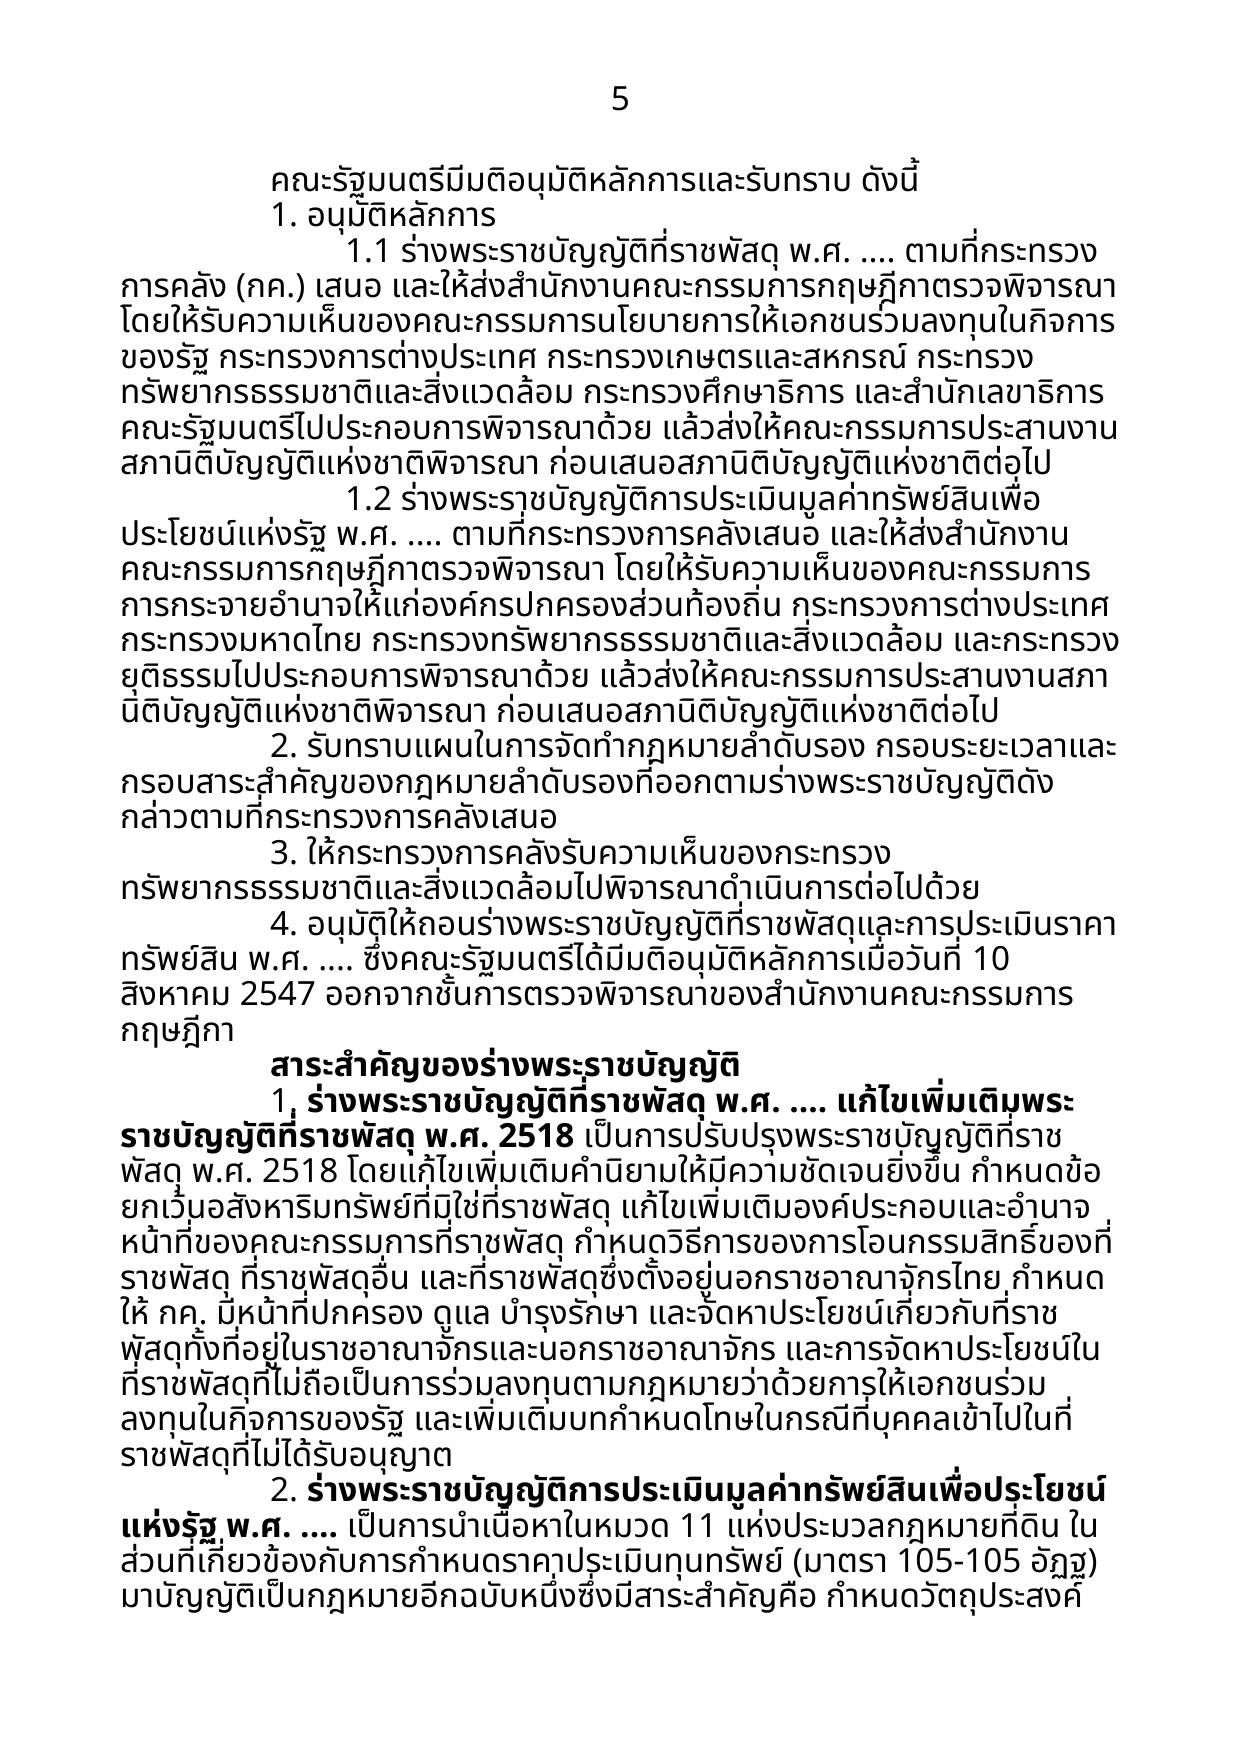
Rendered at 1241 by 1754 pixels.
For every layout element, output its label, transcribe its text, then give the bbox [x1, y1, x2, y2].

text 1. อนุมัติหลักการ [120, 198, 1120, 234]
text คณะรัฐมนตรีมีมติอนุมัติหลักการและรับทราบ ดังนี้ [120, 163, 1120, 198]
text 1.1 ร่างพระราชบัญญัติที่ราชพัสดุ พ.ศ. .... ตามที่กระทรวงการคลัง (กค.) เสนอ และให้ส่งสำนักงานคณะกรรมการกฤษฎีกาตรวจพิจารณา โดยให้รับความเห็นของคณะกรรมการนโยบายการให้เอกชนร่วมลงทุนในกิจการของรัฐ กระทรวงการต่างประเทศ กระทรวงเกษตรและสหกรณ์ กระทรวงทรัพยากรธรรมชาติและสิ่งแวดล้อม กระทรวงศึกษาธิการ และสำนักเลขาธิการคณะรัฐมนตรีไปประกอบการพิจารณาด้วย แล้วส่งให้คณะกรรมการประสานงานสภานิติบัญญัติแห่งชาติพิจารณา ก่อนเสนอสภานิติบัญญัติแห่งชาติต่อไป [120, 234, 1120, 482]
text 2. รับทราบแผนในการจัดทำกฎหมายลำดับรอง กรอบระยะเวลาและกรอบสาระสำคัญของกฎหมายลำดับรองที่ออกตามร่างพระราชบัญญัติดังกล่าวตามที่กระทรวงการคลังเสนอ [120, 729, 1120, 836]
text 3. ให้กระทรวงการคลังรับความเห็นของกระทรวงทรัพยากรธรรมชาติและสิ่งแวดล้อมไปพิจารณาดำเนินการต่อไปด้วย [120, 836, 1120, 907]
text 1.2 ร่างพระราชบัญญัติการประเมินมูลค่าทรัพย์สินเพื่อประโยชน์แห่งรัฐ พ.ศ. .... ตามที่กระทรวงการคลังเสนอ และให้ส่งสำนักงานคณะกรรมการกฤษฎีกาตรวจพิจารณา โดยให้รับความเห็นของคณะกรรมการการกระจายอำนาจให้แก่องค์กรปกครองส่วนท้องถิ่น กระทรวงการต่างประเทศ กระทรวงมหาดไทย กระทรวงทรัพยากรธรรมชาติและสิ่งแวดล้อม และกระทรวงยุติธรรมไปประกอบการพิจารณาด้วย แล้วส่งให้คณะกรรมการประสานงานสภานิติบัญญัติแห่งชาติพิจารณา ก่อนเสนอสภานิติบัญญัติแห่งชาติต่อไป [120, 482, 1120, 729]
text สาระสำคัญของร่างพระราชบัญญัติ [120, 1048, 1120, 1084]
text 1. ร่างพระราชบัญญัติที่ราชพัสดุ พ.ศ. .... แก้ไขเพิ่มเติมพระราชบัญญัติที่ราชพัสดุ พ.ศ. 2518 เป็นการปรับปรุงพระราชบัญญัติที่ราชพัสดุ พ.ศ. 2518 โดยแก้ไขเพิ่มเติมคำนิยามให้มีความชัดเจนยิ่งขึ้น กำหนดข้อยกเว้นอสังหาริมทรัพย์ที่มิใช่ที่ราชพัสดุ แก้ไขเพิ่มเติมองค์ประกอบและอำนาจหน้าที่ของคณะกรรมการที่ราชพัสดุ กำหนดวิธีการของการโอนกรรมสิทธิ์ของที่ราชพัสดุ ที่ราชพัสดุอื่น และที่ราชพัสดุซึ่งตั้งอยู่นอกราชอาณาจักรไทย กำหนดให้ กค. มีหน้าที่ปกครอง ดูแล บำรุงรักษา และจัดหาประโยชน์เกี่ยวกับที่ราชพัสดุทั้งที่อยู่ในราชอาณาจักรและนอกราชอาณาจักร และการจัดหาประโยชน์ในที่ราชพัสดุที่ไม่ถือเป็นการร่วมลงทุนตามกฎหมายว่าด้วยการให้เอกชนร่วมลงทุนในกิจการของรัฐ และเพิ่มเติมบทกำหนดโทษในกรณีที่บุคคลเข้าไปในที่ราชพัสดุที่ไม่ได้รับอนุญาต [120, 1084, 1120, 1473]
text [120, 1473, 1120, 1615]
text 4. อนุมัติให้ถอนร่างพระราชบัญญัติที่ราชพัสดุและการประเมินราคาทรัพย์สิน พ.ศ. .... ซึ่งคณะรัฐมนตรีได้มีมติอนุมัติหลักการเมื่อวันที่ 10 สิงหาคม 2547 ออกจากชั้นการตรวจพิจารณาของสำนักงานคณะกรรมการกฤษฎีกา [120, 907, 1120, 1048]
